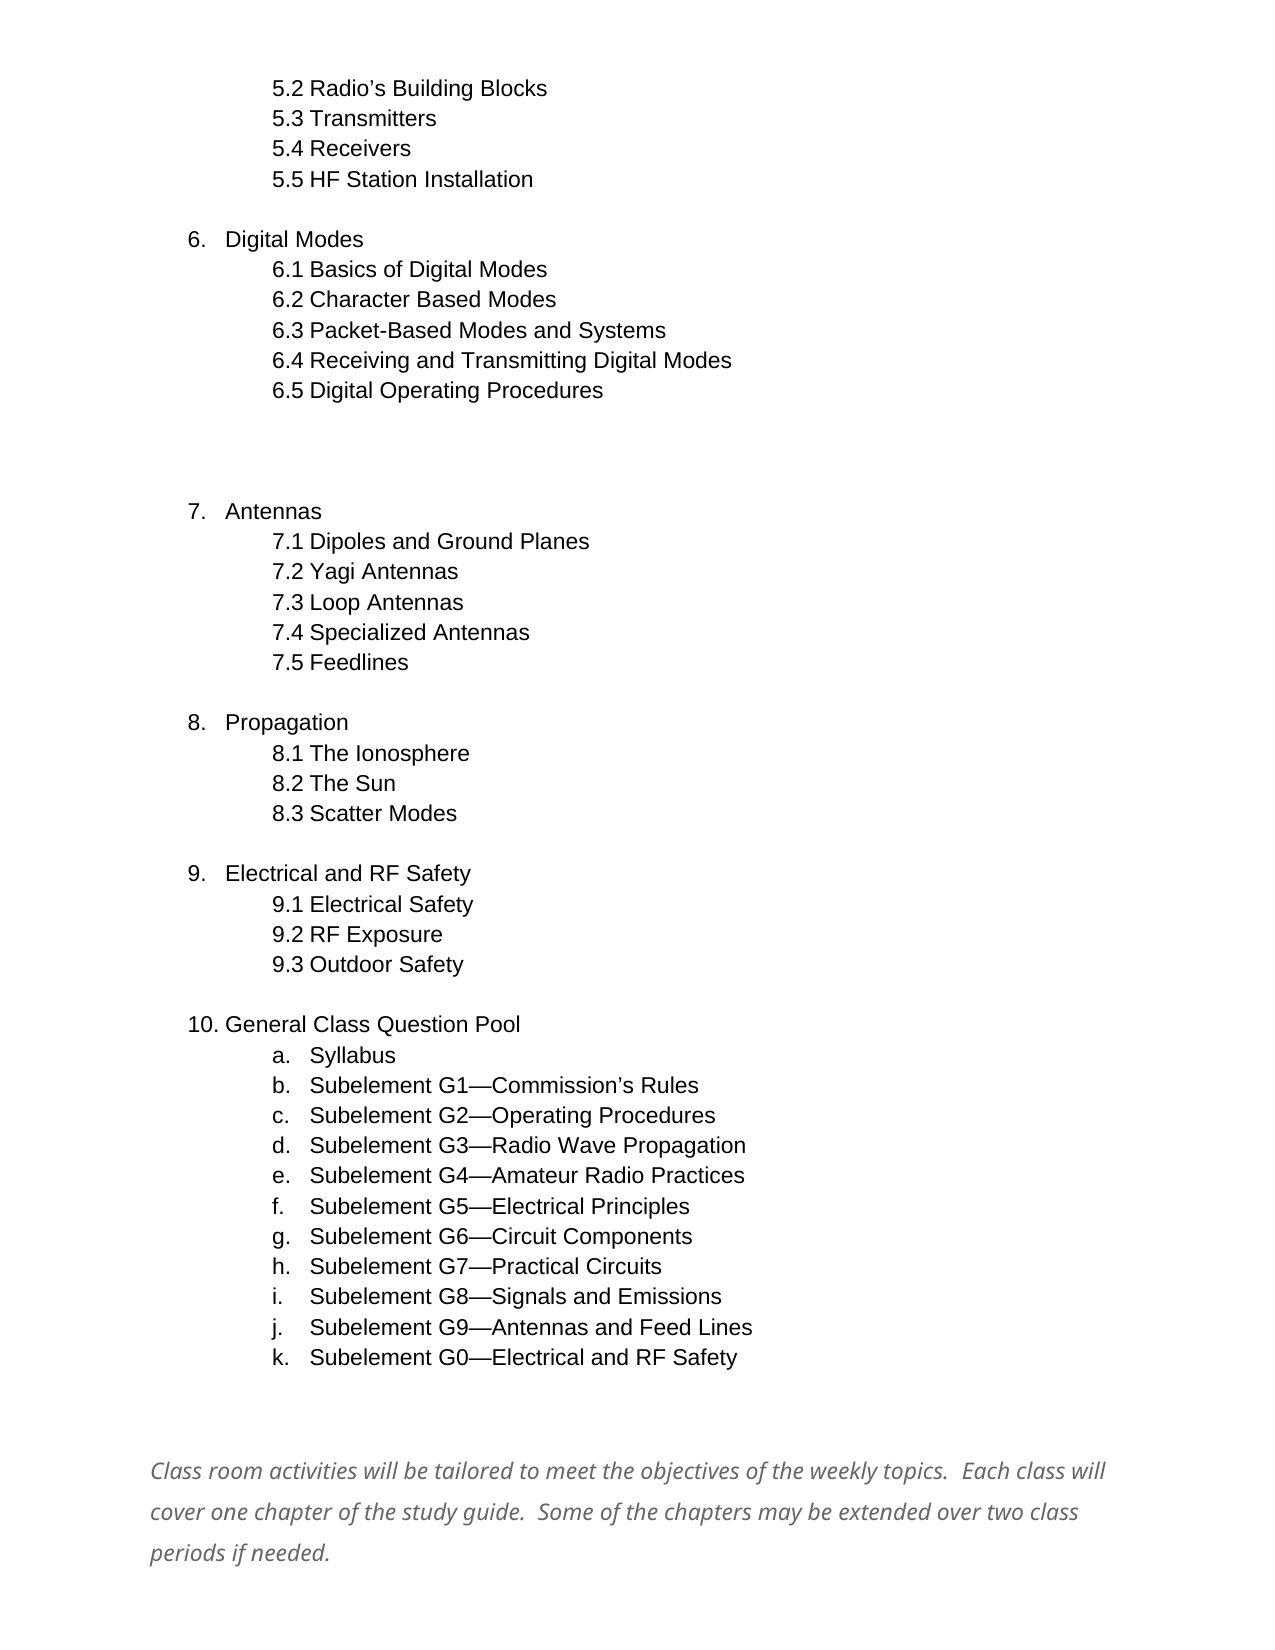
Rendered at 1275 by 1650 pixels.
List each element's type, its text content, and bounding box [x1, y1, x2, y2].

list HF Station Installation [272, 166, 1125, 192]
list Propagation [187, 709, 1125, 736]
list Subelement G7—Practical Circuits [272, 1253, 1125, 1279]
list Loop Antennas [272, 588, 1125, 615]
list Dipoles and Ground Planes [272, 528, 1125, 554]
list Electrical and RF Safety [187, 860, 1125, 887]
list RF Exposure [272, 921, 1125, 947]
text Class room activities will be tailored to meet the objectives of the weekly topics. Each class will cover one chapter of the study guide. Some of the chapters may be extended over two class periods if needed. [150, 1455, 1125, 1568]
list Subelement G9—Antennas and Feed Lines [272, 1313, 1125, 1340]
list The Ionosphere [272, 739, 1125, 766]
list Subelement G1—Commission’s Rules [272, 1072, 1125, 1098]
list Subelement G5—Electrical Principles [272, 1193, 1125, 1219]
list Transmitters [272, 105, 1125, 132]
list Syllabus [272, 1042, 1125, 1068]
list The Sun [272, 770, 1125, 796]
list Electrical Safety [272, 891, 1125, 917]
list Subelement G4—Amateur Radio Practices [272, 1162, 1125, 1189]
list Yagi Antennas [272, 558, 1125, 585]
list Packet-Based Modes and Systems [272, 317, 1125, 343]
list Receivers [272, 135, 1125, 162]
list General Class Question Pool [187, 1011, 1125, 1038]
list Subelement G3—Radio Wave Propagation [272, 1132, 1125, 1159]
list Subelement G6—Circuit Components [272, 1223, 1125, 1249]
list Digital Modes [187, 226, 1125, 252]
list Receiving and Transmitting Digital Modes [272, 347, 1125, 373]
list Antennas [187, 498, 1125, 524]
list Digital Operating Procedures [272, 377, 1125, 403]
list Subelement G8—Signals and Emissions [272, 1283, 1125, 1310]
list Specialized Antennas [272, 619, 1125, 645]
list Basics of Digital Modes [272, 256, 1125, 283]
list Subelement G2—Operating Procedures [272, 1102, 1125, 1128]
list Radio’s Building Blocks [272, 75, 1125, 101]
list Feedlines [272, 649, 1125, 675]
list Scatter Modes [272, 800, 1125, 826]
list Character Based Modes [272, 286, 1125, 313]
list Outdoor Safety [272, 951, 1125, 977]
list Subelement G0—Electrical and RF Safety [272, 1344, 1125, 1370]
